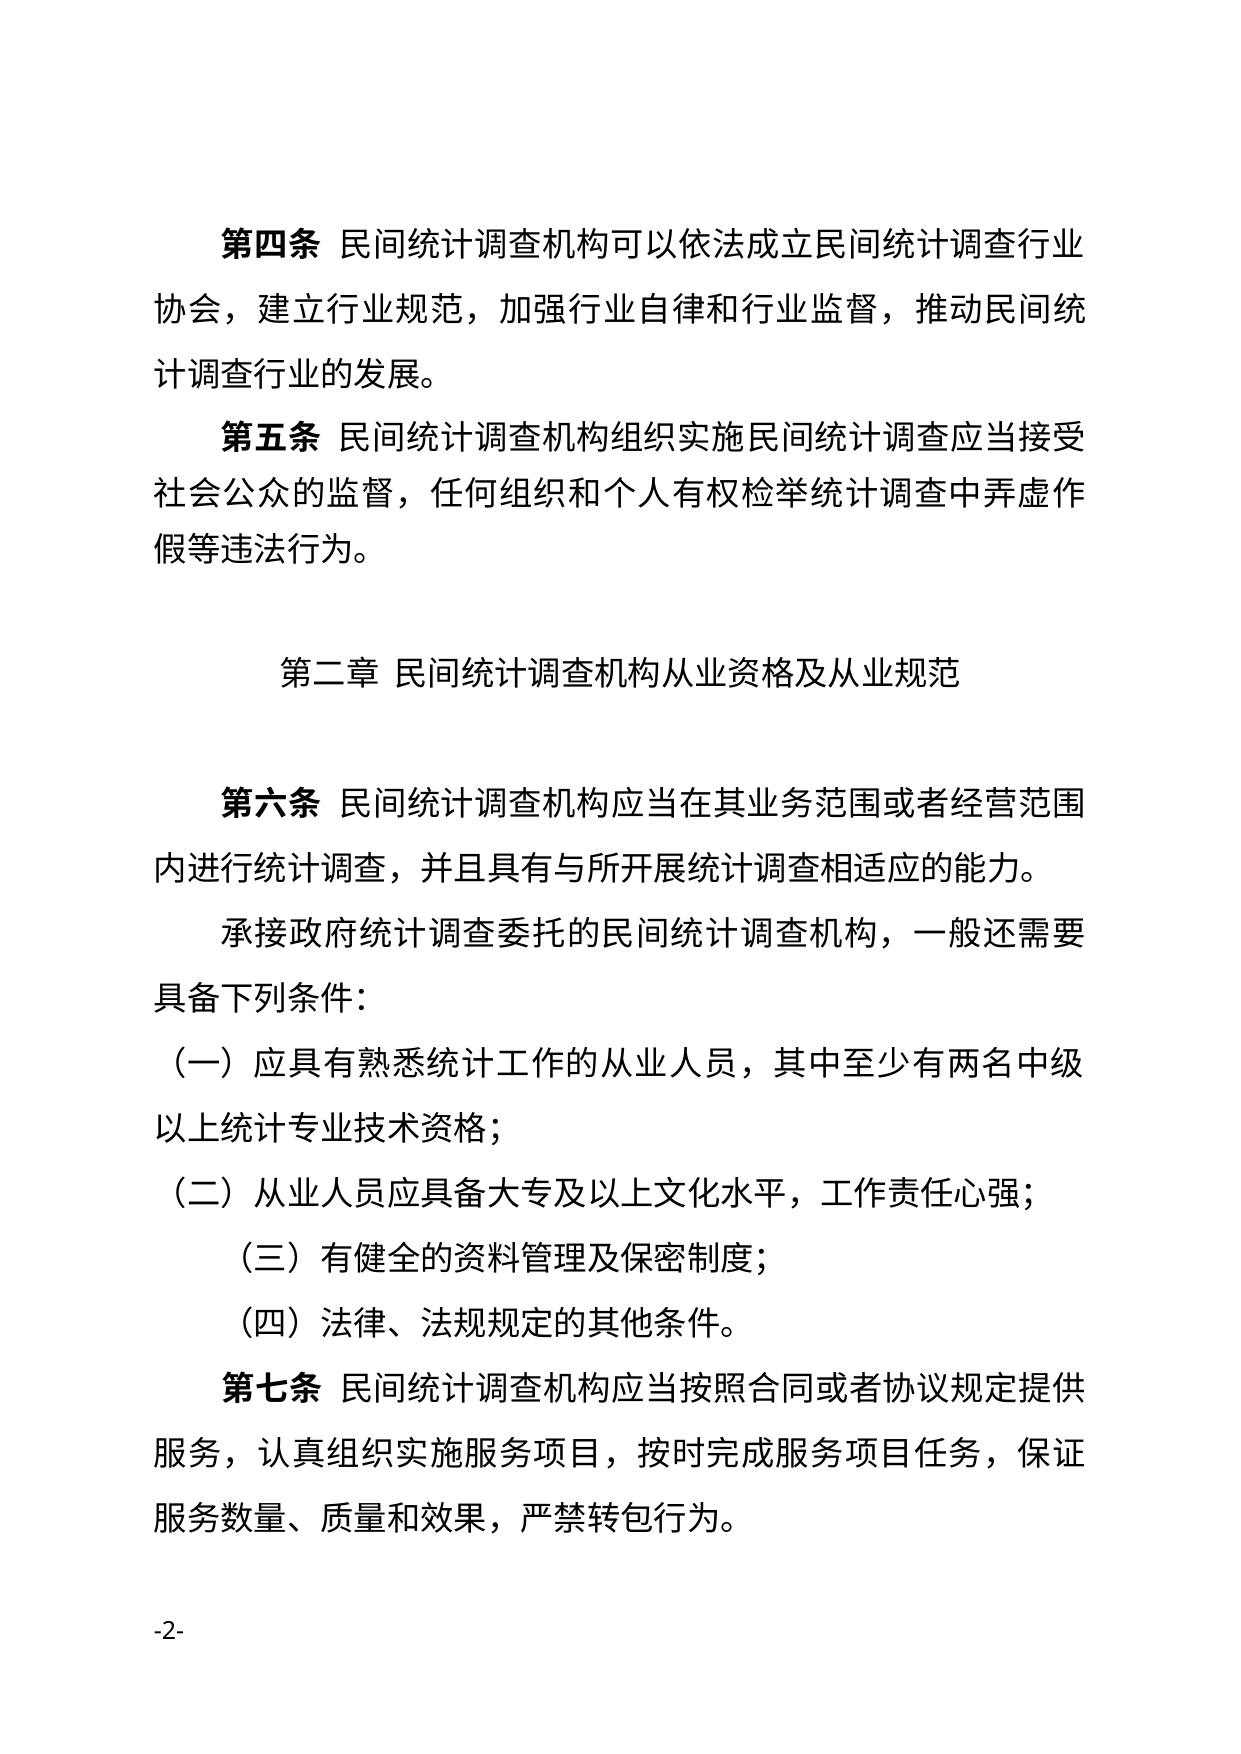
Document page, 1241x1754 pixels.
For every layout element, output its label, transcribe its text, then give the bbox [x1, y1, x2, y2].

list 从业人员应具备大专及以上文化水平，工作责任心强； [153, 1158, 1087, 1223]
list 应具有熟悉统计工作的从业人员，其中至少有两名中级以上统计专业技术资格； [153, 1028, 1087, 1158]
text 第二章 民间统计调查机构从业资格及从业规范 [153, 638, 1087, 703]
text 第七条 民间统计调查机构应当按照合同或者协议规定提供服务，认真组织实施服务项目，按时完成服务项目任务，保证服务数量、质量和效果，严禁转包行为。 [153, 1353, 1087, 1548]
text 第五条 民间统计调查机构组织实施民间统计调查应当接受社会公众的监督，任何组织和个人有权检举统计调查中弄虚作假等违法行为。 [153, 404, 1087, 573]
text （四）法律、法规规定的其他条件。 [153, 1288, 1087, 1353]
list 承接政府统计调查委托的民间统计调查机构，一般还需要具备下列条件： [153, 898, 1087, 1028]
text 第四条 民间统计调查机构可以依法成立民间统计调查行业协会，建立行业规范，加强行业自律和行业监督，推动民间统计调查行业的发展。 [153, 209, 1087, 404]
text （三）有健全的资料管理及保密制度； [153, 1223, 1087, 1288]
list 第六条 民间统计调查机构应当在其业务范围或者经营范围内进行统计调查，并且具有与所开展统计调查相适应的能力。 [153, 768, 1087, 898]
